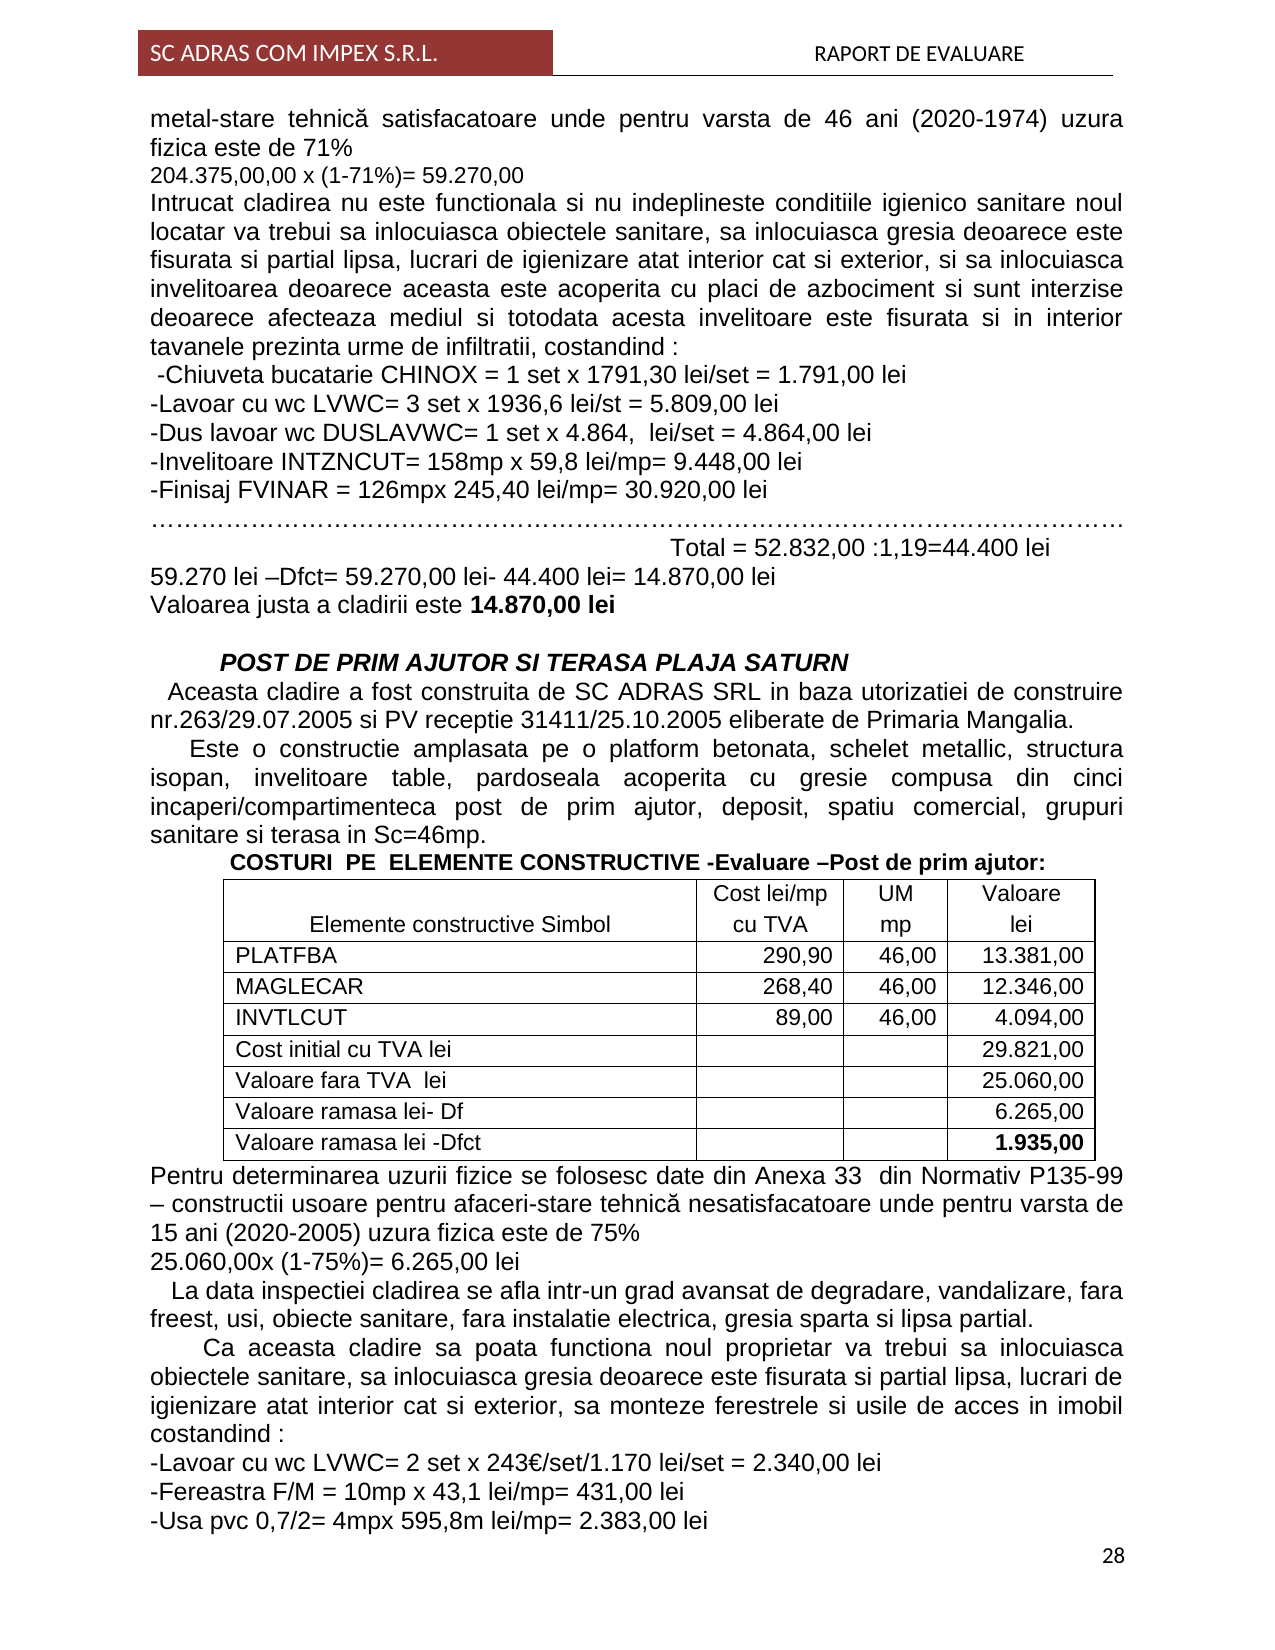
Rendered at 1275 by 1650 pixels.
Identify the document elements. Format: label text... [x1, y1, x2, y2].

table_cell Valoare ramasa lei- Df [224, 1098, 696, 1128]
table_cell [697, 1036, 843, 1066]
table_cell PLATFBA [224, 942, 696, 972]
table_cell [697, 1129, 843, 1159]
table_cell 1.935,00 [948, 1129, 1094, 1159]
table_header Cost lei/mp cu TVA [697, 880, 843, 941]
table_cell 46,00 [844, 973, 947, 1003]
text -Invelitoare INTZNCUT= 158mp x 59,8 lei/mp= 9.448,00 lei [150, 447, 1125, 475]
table_cell 6.265,00 [948, 1098, 1094, 1128]
table_cell MAGLECAR [224, 973, 696, 1003]
table_cell 25.060,00 [948, 1067, 1094, 1097]
text 204.375,00,00 x (1-71%)= 59.270,00 [150, 162, 1125, 188]
text COSTURI PE ELEMENTE CONSTRUCTIVE -Evaluare –Post de prim ajutor: [150, 849, 1125, 876]
text -Usa pvc 0,7/2= 4mpx 595,8m lei/mp= 2.383,00 lei [150, 1506, 1125, 1534]
table_cell 89,00 [697, 1004, 843, 1034]
table_cell 29.821,00 [948, 1036, 1094, 1066]
text ……………………………………………………………………………………………………… [150, 504, 1125, 533]
table_cell [844, 1067, 947, 1097]
text Pentru determinarea uzurii fizice se folosesc date din Anexa 33 din Normativ P135-99 – constructii usoare pentru afaceri-stare tehnică nesatisfacatoare unde pentru varsta de 15 ani (2020-2005) uzura fizica este de 75% [150, 1161, 1125, 1247]
text Este o constructie amplasata pe o platform betonata, schelet metallic, structura isopan, invelitoare table, pardoseala acoperita cu gresie compusa din cinci incaperi/compartimenteca post de prim ajutor, deposit, spatiu comercial, grupuri sanitare si terasa in Sc=46mp. [150, 734, 1125, 849]
text 59.270 lei –Dfct= 59.270,00 lei- 44.400 lei= 14.870,00 lei [150, 562, 1125, 590]
table_cell [844, 1036, 947, 1066]
text -Dus lavoar wc DUSLAVWC= 1 set x 4.864, lei/set = 4.864,00 lei [150, 418, 1125, 447]
table_header Valoare lei [948, 880, 1094, 941]
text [150, 104, 1125, 162]
table_cell Valoare ramasa lei -Dfct [224, 1129, 696, 1159]
table_cell [844, 1129, 947, 1159]
text -Fereastra F/M = 10mp x 43,1 lei/mp= 431,00 lei [150, 1477, 1125, 1506]
table_cell 46,00 [844, 942, 947, 972]
table_header UM mp [844, 880, 947, 941]
table_cell 13.381,00 [948, 942, 1094, 972]
text Aceasta cladire a fost construita de SC ADRAS SRL in baza utorizatiei de construire nr.263/29.07.2005 si PV receptie 31411/25.10.2005 eliberate de Primaria Mangalia. [150, 677, 1125, 734]
text -Finisaj FVINAR = 126mpx 245,40 lei/mp= 30.920,00 lei [150, 475, 1125, 504]
text -Lavoar cu wc LVWC= 3 set x 1936,6 lei/st = 5.809,00 lei [150, 389, 1125, 418]
text Valoarea justa a cladirii este 14.870,00 lei [150, 590, 1125, 619]
text Total = 52.832,00 :1,19=44.400 lei [150, 533, 1125, 562]
text 25.060,00x (1-75%)= 6.265,00 lei [150, 1247, 1125, 1276]
text -Lavoar cu wc LVWC= 2 set x 243€/set/1.170 lei/set = 2.340,00 lei [150, 1448, 1125, 1477]
table_cell [697, 1098, 843, 1128]
table_header Elemente constructive Simbol [224, 880, 696, 941]
text -Chiuveta bucatarie CHINOX = 1 set x 1791,30 lei/set = 1.791,00 lei [150, 360, 1125, 389]
table_cell [697, 1067, 843, 1097]
text Intrucat cladirea nu este functionala si nu indeplineste conditiile igienico sanitare noul locatar va trebui sa inlocuiasca obiectele sanitare, sa inlocuiasca gresia deoarece este fisurata si partial lipsa, lucrari de igienizare atat interior cat si exterior, si sa inlocuiasca invelitoarea deoarece aceasta este acoperita cu placi de azbociment si sunt interzise deoarece afecteaza mediul si totodata acesta invelitoare este fisurata si in interior tavanele prezinta urme de infiltratii, costandind : [150, 188, 1125, 360]
text POST DE PRIM AJUTOR SI TERASA PLAJA SATURN [150, 648, 1125, 677]
table_cell 290,90 [697, 942, 843, 972]
table_cell [844, 1098, 947, 1128]
table_cell Cost initial cu TVA lei [224, 1036, 696, 1066]
table_cell 46,00 [844, 1004, 947, 1034]
text La data inspectiei cladirea se afla intr-un grad avansat de degradare, vandalizare, fara freest, usi, obiecte sanitare, fara instalatie electrica, gresia sparta si lipsa partial. [150, 1276, 1125, 1333]
table_cell INVTLCUT [224, 1004, 696, 1034]
table_cell Valoare fara TVA lei [224, 1067, 696, 1097]
table_cell 268,40 [697, 973, 843, 1003]
table_cell 12.346,00 [948, 973, 1094, 1003]
text Ca aceasta cladire sa poata functiona noul proprietar va trebui sa inlocuiasca obiectele sanitare, sa inlocuiasca gresia deoarece este fisurata si partial lipsa, lucrari de igienizare atat interior cat si exterior, sa monteze ferestrele si usile de acces in imobil costandind : [150, 1333, 1125, 1448]
table_cell 4.094,00 [948, 1004, 1094, 1034]
